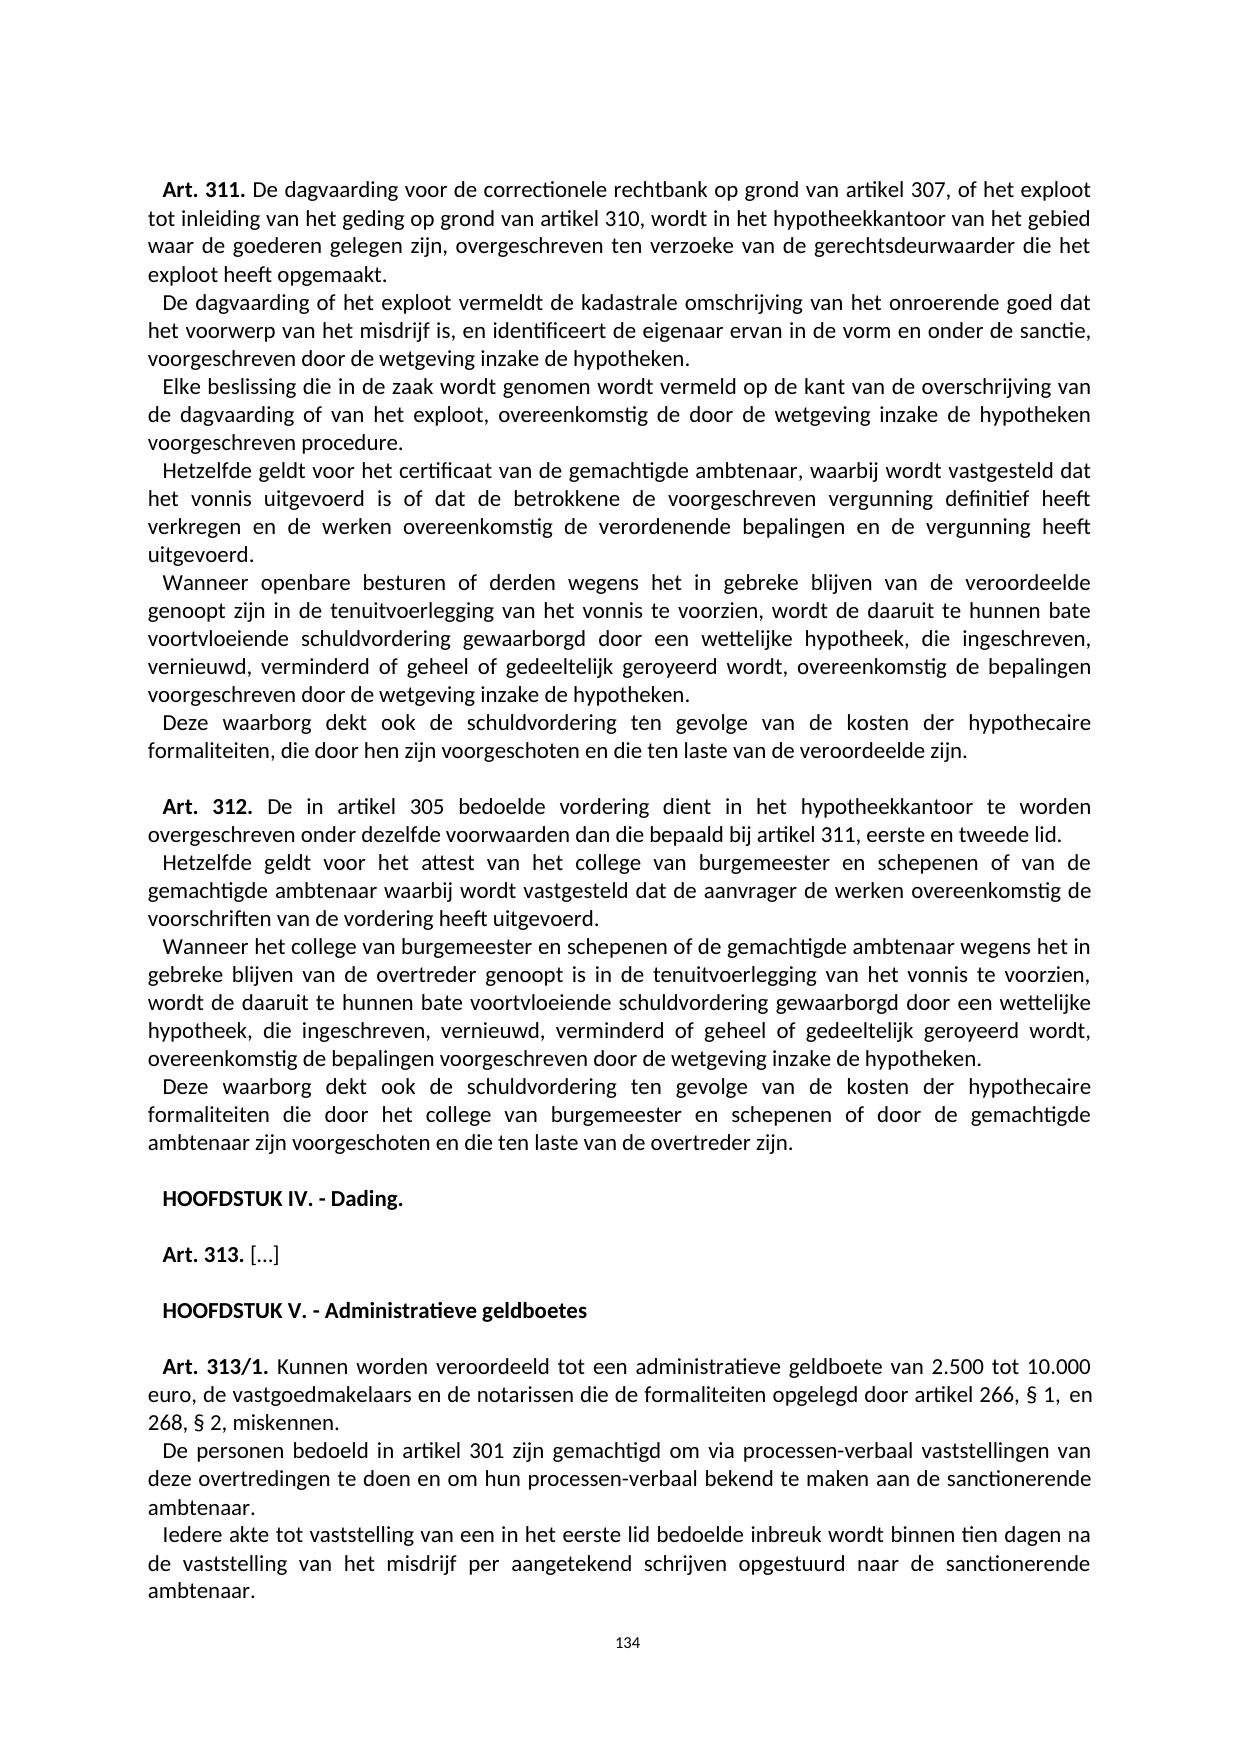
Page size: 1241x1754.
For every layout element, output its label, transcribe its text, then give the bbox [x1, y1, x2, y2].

text Hetzelfde geldt voor het attest van het college van burgemeester en schepenen of van de gemachtigde ambtenaar waarbij wordt vastgesteld dat de aanvrager de werken overeenkomstig de voorschriften van de vordering heeft uitgevoerd. [148, 848, 1093, 932]
text Wanneer openbare besturen of derden wegens het in gebreke blijven van de veroordeelde genoopt zijn in de tenuitvoerlegging van het vonnis te voorzien, wordt de daaruit te hunnen bate voortvloeiende schuldvordering gewaarborgd door een wettelijke hypotheek, die ingeschreven, vernieuwd, verminderd of geheel of gedeeltelijk geroyeerd wordt, overeenkomstig de bepalingen voorgeschreven door de wetgeving inzake de hypotheken. [148, 568, 1093, 708]
text Deze waarborg dekt ook de schuldvordering ten gevolge van de kosten der hypothecaire formaliteiten die door het college van burgemeester en schepenen of door de gemachtigde ambtenaar zijn voorgeschoten en die ten laste van de overtreder zijn. [148, 1072, 1093, 1156]
text Art. 311. De dagvaarding voor de correctionele rechtbank op grond van artikel 307, of het exploot tot inleiding van het geding op grond van artikel 310, wordt in het hypotheekkantoor van het gebied waar de goederen gelegen zijn, overgeschreven ten verzoeke van de gerechtsdeurwaarder die het exploot heeft opgemaakt. [148, 176, 1093, 288]
text De dagvaarding of het exploot vermeldt de kadastrale omschrijving van het onroerende goed dat het voorwerp van het misdrijf is, en identificeert de eigenaar ervan in de vorm en onder de sanctie, voorgeschreven door de wetgeving inzake de hypotheken. [148, 288, 1093, 372]
subtitle HOOFDSTUK V. - Administratieve geldboetes [148, 1296, 1093, 1324]
subtitle HOOFDSTUK IV. - Dading. [148, 1184, 1093, 1212]
text Iedere akte tot vaststelling van een in het eerste lid bedoelde inbreuk wordt binnen tien dagen na de vaststelling van het misdrijf per aangetekend schrijven opgestuurd naar de sanctionerende ambtenaar. [148, 1521, 1093, 1605]
text De personen bedoeld in artikel 301 zijn gemachtigd om via processen-verbaal vaststellingen van deze overtredingen te doen en om hun processen-verbaal bekend te maken aan de sanctionerende ambtenaar. [148, 1437, 1093, 1521]
text Elke beslissing die in de zaak wordt genomen wordt vermeld op de kant van de overschrijving van de dagvaarding of van het exploot, overeenkomstig de door de wetgeving inzake de hypotheken voorgeschreven procedure. [148, 372, 1093, 456]
text Art. 313. […] [148, 1240, 1093, 1268]
text Art. 312. De in artikel 305 bedoelde vordering dient in het hypotheekkantoor te worden overgeschreven onder dezelfde voorwaarden dan die bepaald bij artikel 311, eerste en tweede lid. [148, 792, 1093, 848]
text Hetzelfde geldt voor het certificaat van de gemachtigde ambtenaar, waarbij wordt vastgesteld dat het vonnis uitgevoerd is of dat de betrokkene de voorgeschreven vergunning definitief heeft verkregen en de werken overeenkomstig de verordenende bepalingen en de vergunning heeft uitgevoerd. [148, 456, 1093, 568]
text Wanneer het college van burgemeester en schepenen of de gemachtigde ambtenaar wegens het in gebreke blijven van de overtreder genoopt is in de tenuitvoerlegging van het vonnis te voorzien, wordt de daaruit te hunnen bate voortvloeiende schuldvordering gewaarborgd door een wettelijke hypotheek, die ingeschreven, vernieuwd, verminderd of geheel of gedeeltelijk geroyeerd wordt, overeenkomstig de bepalingen voorgeschreven door de wetgeving inzake de hypotheken. [148, 932, 1093, 1072]
text Deze waarborg dekt ook de schuldvordering ten gevolge van de kosten der hypothecaire formaliteiten, die door hen zijn voorgeschoten en die ten laste van de veroordeelde zijn. [148, 708, 1093, 764]
text Art. 313/1. Kunnen worden veroordeeld tot een administratieve geldboete van 2.500 tot 10.000 euro, de vastgoedmakelaars en de notarissen die de formaliteiten opgelegd door artikel 266, § 1, en 268, § 2, miskennen. [148, 1352, 1093, 1437]
